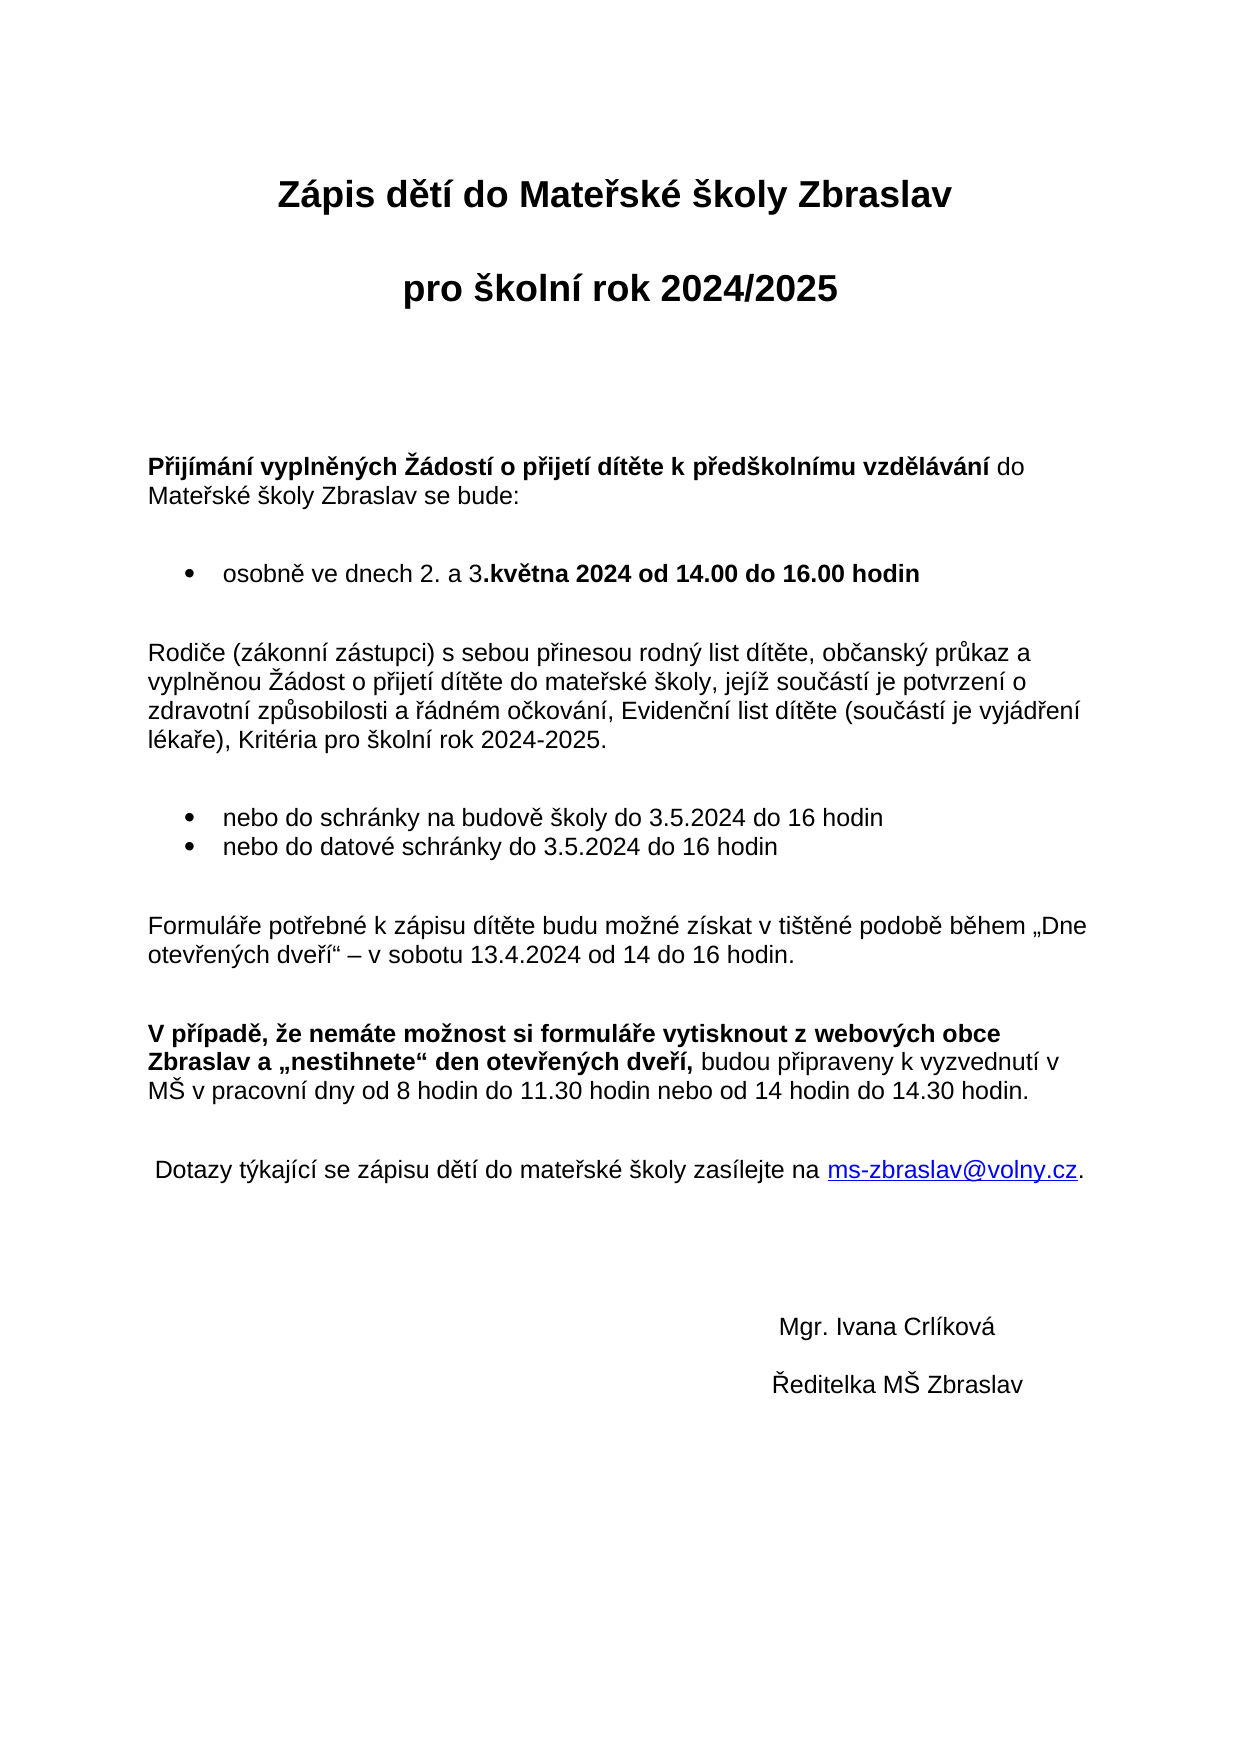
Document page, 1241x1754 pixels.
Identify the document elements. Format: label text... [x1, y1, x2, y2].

text Formuláře potřebné k zápisu dítěte budu možné získat v tištěné podobě během „Dne otevřených dveří“ – v sobotu 13.4.2024 od 14 do 16 hodin. [148, 911, 1093, 968]
text Mgr. Ivana Crlíková [148, 1312, 1093, 1341]
text Zápis dětí do Mateřské školy Zbraslav [148, 173, 1093, 216]
text Ředitelka MŠ Zbraslav [148, 1370, 1093, 1399]
list nebo do schránky na budově školy do 3.5.2024 do 16 hodin [185, 803, 1093, 832]
text Rodiče (zákonní zástupci) s sebou přinesou rodný list dítěte, občanský průkaz a vyplněnou Žádost o přijetí dítěte do mateřské školy, jejíž součástí je potvrzení o zdravotní způsobilosti a řádném očkování, Evidenční list dítěte (součástí je vyjádření lékaře), Kritéria pro školní rok 2024-2025. [148, 638, 1093, 753]
text V případě, že nemáte možnost si formuláře vytisknout z webových obce Zbraslav a „nestihnete“ den otevřených dveří, budou připraveny k vyzvednutí v MŠ v pracovní dny od 8 hodin do 11.30 hodin nebo od 14 hodin do 14.30 hodin. [148, 1018, 1093, 1105]
list nebo do datové schránky do 3.5.2024 do 16 hodin [185, 832, 1093, 861]
text Přijímání vyplněných Žádostí o přijetí dítěte k předškolnímu vzdělávání do Mateřské školy Zbraslav se bude: [148, 452, 1093, 509]
text pro školní rok 2024/2025 [148, 266, 1093, 309]
list osobně ve dnech 2. a 3.května 2024 od 14.00 do 16.00 hodin [185, 559, 1093, 588]
text Dotazy týkající se zápisu dětí do mateřské školy zasílejte na ms-zbraslav@volny.cz. [148, 1155, 1093, 1183]
